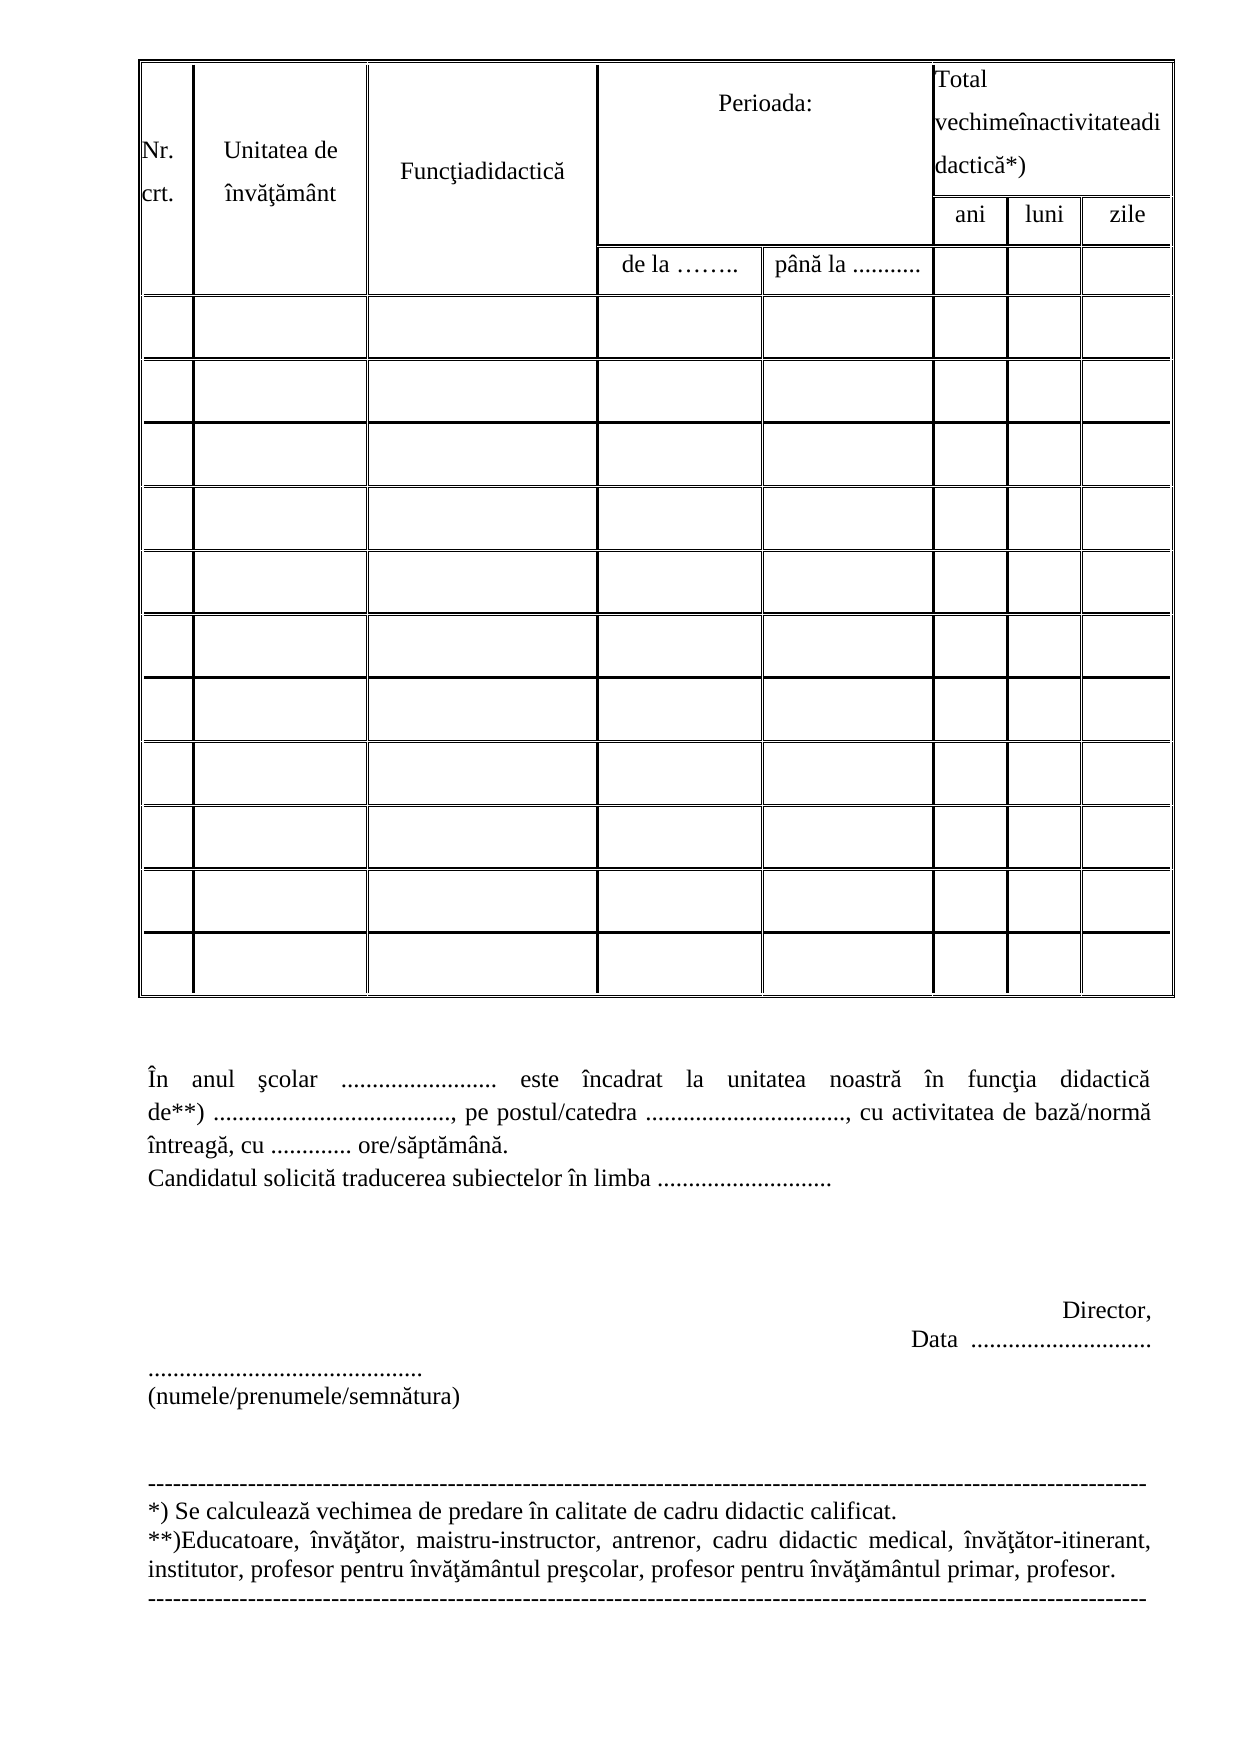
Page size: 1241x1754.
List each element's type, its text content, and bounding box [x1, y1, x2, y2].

text (numele/prenumele/semnătura) [148, 1381, 1152, 1410]
table_cell [599, 743, 761, 803]
table_cell [142, 549, 192, 612]
table_cell [1083, 612, 1172, 676]
table_cell [1009, 361, 1080, 421]
table_header Unitatea de învăţământ [193, 63, 367, 293]
table_cell [763, 934, 933, 995]
table_cell [1083, 294, 1172, 357]
table_cell [764, 424, 932, 485]
table_cell [195, 807, 366, 867]
table_cell [195, 361, 366, 421]
table_cell de la …….. [599, 248, 761, 293]
table_cell [142, 931, 193, 995]
table_cell [1083, 676, 1172, 740]
table_cell [599, 488, 761, 548]
text ............................................ [148, 1353, 1152, 1381]
table_cell [369, 361, 596, 421]
text Candidatul solicită traducerea subiectelor în limba ............................ [148, 1163, 1152, 1192]
table_cell [142, 294, 192, 357]
table_cell [369, 807, 596, 867]
table_cell [599, 807, 761, 867]
table_cell luni [1009, 198, 1080, 244]
table_cell [935, 248, 1006, 293]
table_cell [369, 679, 596, 740]
table_cell [195, 871, 366, 931]
table_cell [1083, 421, 1172, 485]
table_cell [1083, 804, 1172, 867]
table_cell [1081, 485, 1173, 548]
table_cell [195, 424, 366, 485]
table_cell [369, 871, 596, 931]
table_cell [369, 424, 596, 485]
table_cell [935, 871, 1006, 931]
table_cell [1081, 931, 1172, 995]
table_cell [935, 616, 1006, 676]
table_cell [140, 485, 193, 548]
table_cell [1009, 424, 1080, 485]
table_cell [599, 297, 761, 357]
table_header Total vechimeînactivitateadidactică*) [933, 63, 1172, 195]
table_cell [764, 743, 932, 803]
table_cell [599, 616, 761, 676]
table_cell [1009, 297, 1080, 357]
table_cell [764, 807, 932, 867]
table_cell [764, 679, 932, 740]
table_cell [195, 552, 366, 612]
table_header Perioada: [597, 61, 933, 244]
table_cell [1009, 488, 1080, 548]
table_cell [597, 934, 762, 995]
table_header Nr. crt. [142, 63, 193, 293]
table_cell ani [935, 198, 1006, 244]
text **)Educatoare, învăţător, maistru-instructor, antrenor, cadru didactic medical, învăţător-itinerant, institutor, profesor pentru învăţământul preşcolar, profesor pentru învăţământul primar, profesor. [148, 1525, 1152, 1583]
table_cell [369, 552, 596, 612]
table_cell [142, 612, 192, 676]
table_cell [1083, 867, 1172, 931]
table_cell [764, 488, 932, 548]
table_cell [195, 743, 366, 803]
table_cell [142, 421, 192, 485]
table_cell [142, 676, 192, 740]
table_cell [599, 552, 761, 612]
table_cell [1009, 871, 1080, 931]
table_cell [1081, 740, 1173, 803]
table_cell [195, 616, 366, 676]
table_cell [935, 679, 1006, 740]
table_cell [195, 679, 366, 740]
table_cell [195, 488, 366, 548]
text În anul şcolar ......................... este încadrat la unitatea noastră în funcţia didactică de**) ......................................, pe postul/catedra ................................, cu activitatea de bază/normă întreagă, cu ............. ore/săptămână. [148, 1064, 1152, 1159]
table_cell [933, 934, 1007, 995]
table_cell [764, 552, 932, 612]
table_cell [1009, 679, 1080, 740]
text ------------------------------------------------------------------------------------------------------------------------ [148, 1468, 1152, 1496]
table_cell [764, 297, 932, 357]
table_cell [599, 424, 761, 485]
table_cell zile [1081, 195, 1173, 244]
table_cell [142, 804, 192, 867]
table_cell [599, 361, 761, 421]
table_cell [195, 297, 366, 357]
table_cell [935, 488, 1006, 548]
table_cell [599, 679, 761, 740]
table_cell [1009, 807, 1080, 867]
table_cell [935, 743, 1006, 803]
table_cell [142, 867, 192, 931]
table_cell [193, 934, 367, 995]
table_cell [1007, 934, 1081, 995]
text Director, Data ............................. [148, 1295, 1152, 1353]
table_cell [935, 552, 1006, 612]
table_header Funcţiadidactică [368, 63, 597, 293]
table_cell [368, 934, 597, 995]
table_cell [369, 488, 596, 548]
table_cell [369, 616, 596, 676]
table_cell [369, 297, 596, 357]
table_cell până la ........... [764, 248, 932, 293]
table_cell [1009, 552, 1080, 612]
table_cell [764, 871, 932, 931]
table_cell [935, 807, 1006, 867]
text ------------------------------------------------------------------------------------------------------------------------ [148, 1583, 1152, 1611]
table_cell [764, 361, 932, 421]
table_cell [764, 616, 932, 676]
table_cell [140, 740, 193, 803]
table_cell [1083, 357, 1172, 421]
table_cell [1009, 743, 1080, 803]
table_cell [935, 424, 1006, 485]
table_cell [935, 361, 1006, 421]
table_cell [1083, 549, 1172, 612]
table_cell [599, 871, 761, 931]
table_cell [1009, 616, 1080, 676]
table_cell [369, 743, 596, 803]
table_cell [142, 357, 192, 421]
table_cell [935, 297, 1006, 357]
text *) Se calculează vechimea de predare în calitate de cadru didactic calificat. [148, 1496, 1152, 1525]
table_cell [1009, 248, 1080, 293]
table_cell [1083, 244, 1172, 293]
